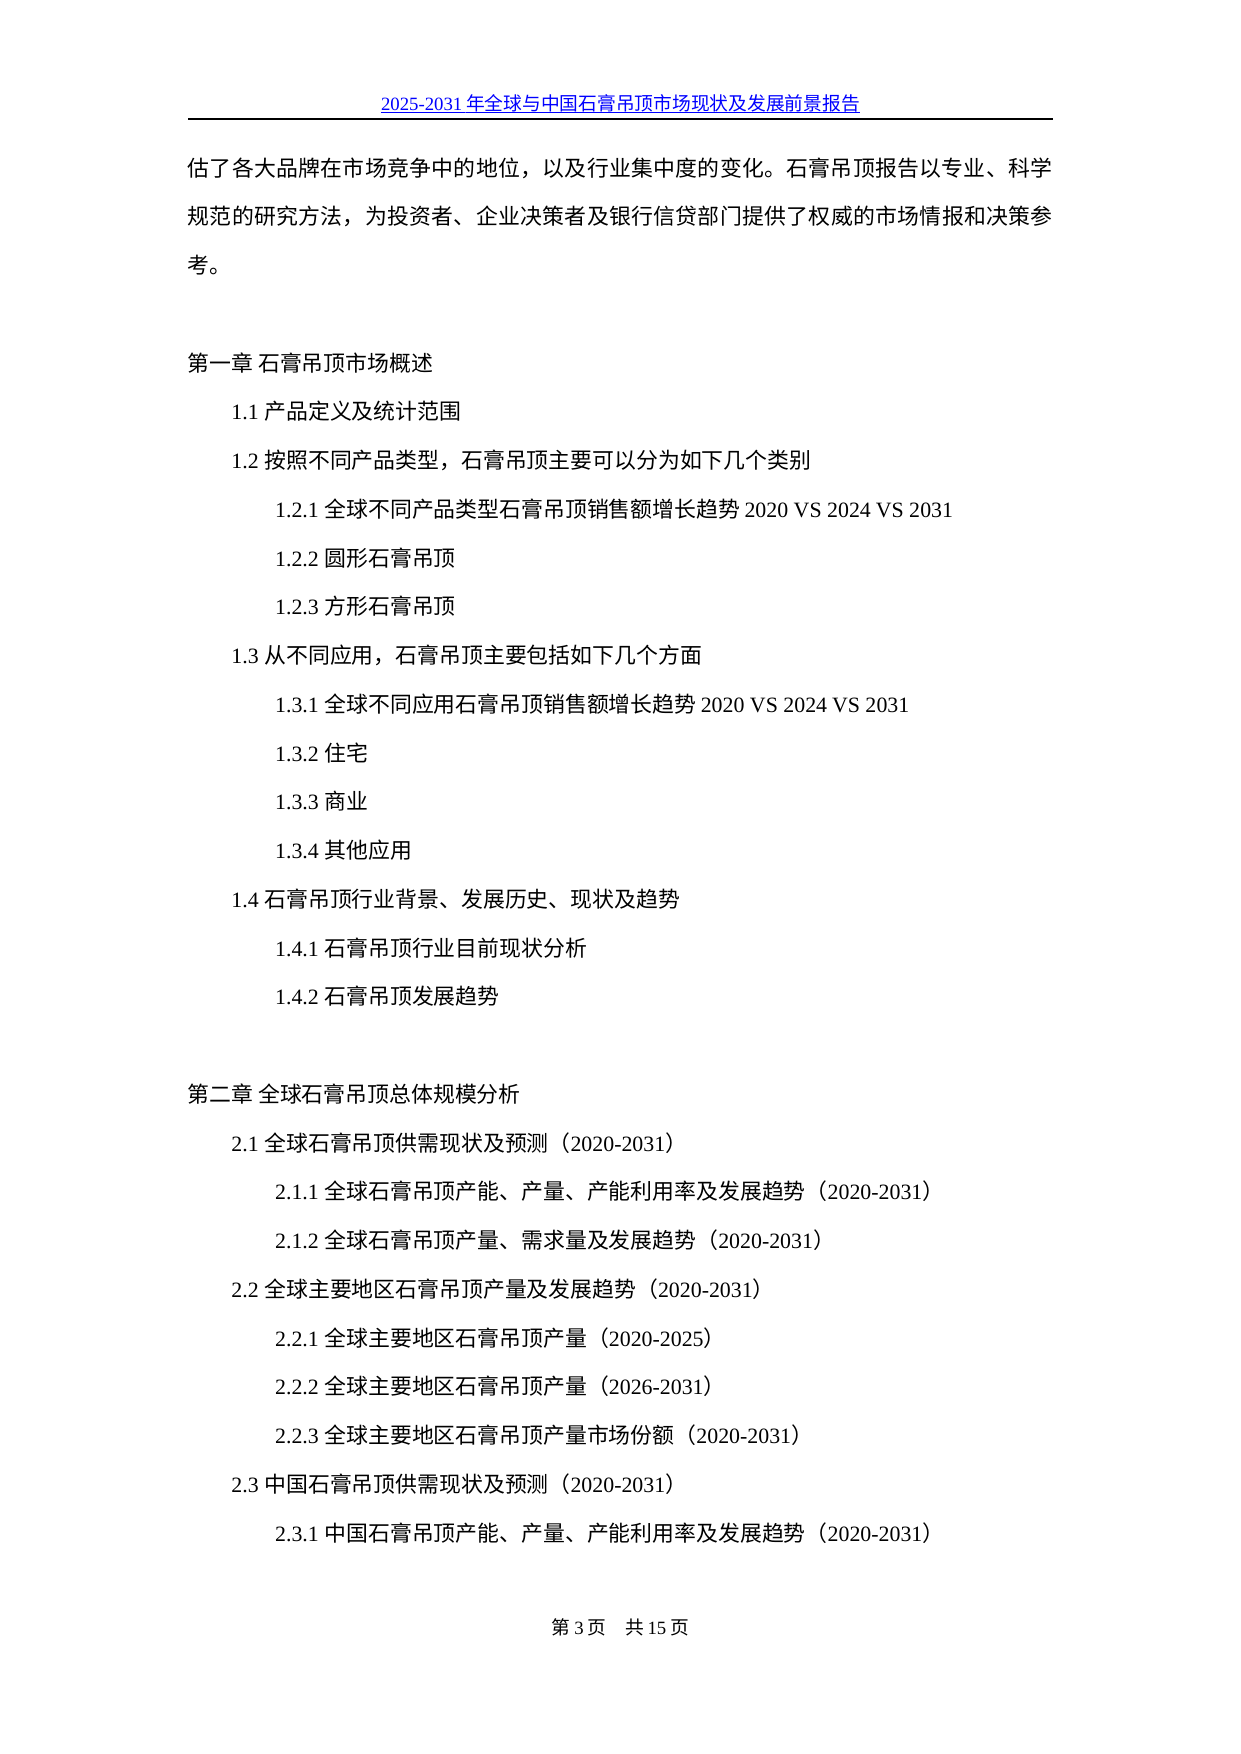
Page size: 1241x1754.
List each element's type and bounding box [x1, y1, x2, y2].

text [187, 150, 1053, 1548]
